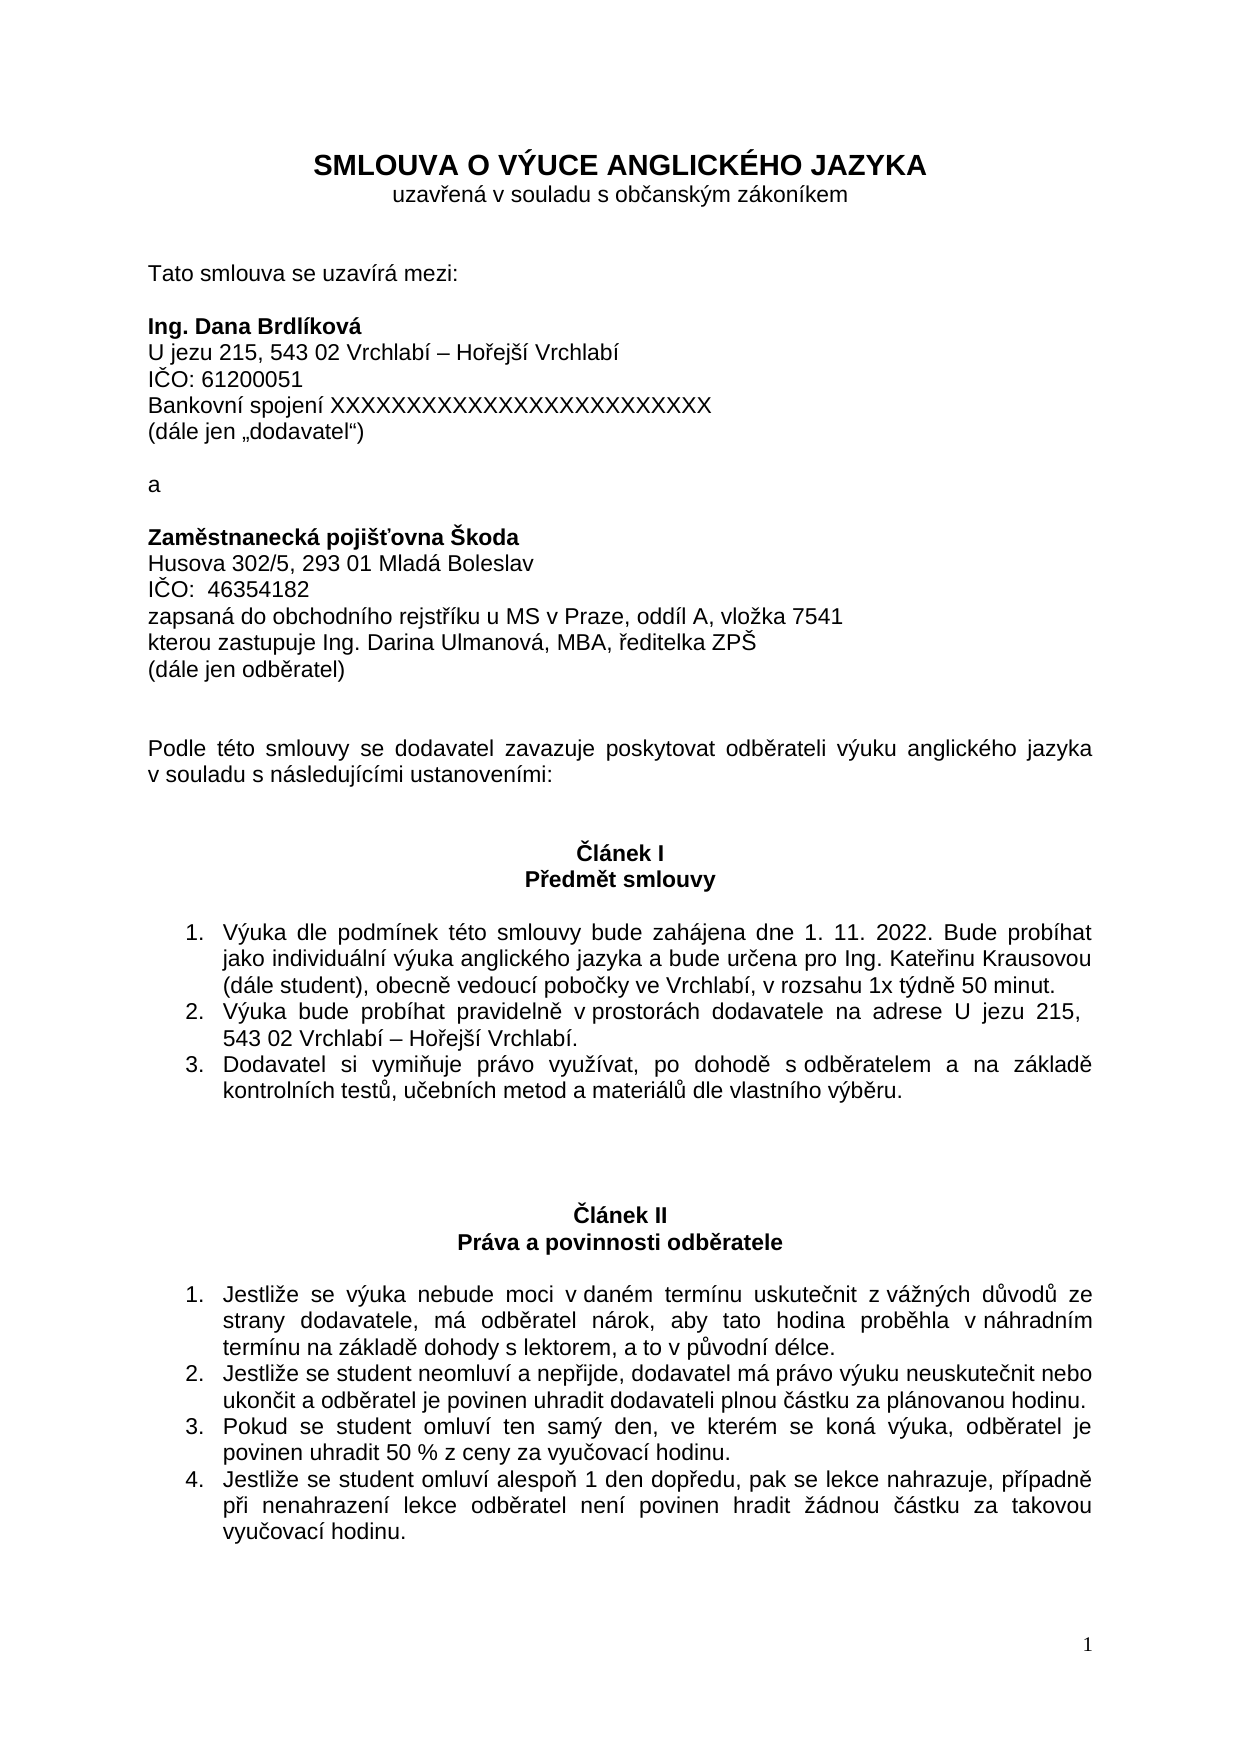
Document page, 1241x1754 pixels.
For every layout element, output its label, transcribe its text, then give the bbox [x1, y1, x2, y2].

text Podle této smlouvy se dodavatel zavazuje poskytovat odběrateli výuku anglického jazyka v souladu s následujícími ustanoveními: [148, 734, 1093, 787]
text IČO: 61200051 [148, 366, 1093, 392]
list Výuka dle podmínek této smlouvy bude zahájena dne 1. 11. 2022. Bude probíhat jako individuální výuka anglického jazyka a bude určena pro Ing. Kateřinu Krausovou (dále student), obecně vedoucí pobočky ve Vrchlabí, v rozsahu 1x týdně 50 minut. [185, 919, 1093, 998]
text IČO: 46354182 [148, 576, 1093, 603]
list Dodavatel si vymiňuje právo využívat, po dohodě s odběratelem a na základě kontrolních testů, učebních metod a materiálů dle vlastního výběru. [185, 1051, 1093, 1103]
text (dále jen odběratel) [148, 656, 1093, 682]
text U jezu 215, 543 02 Vrchlabí – Hořejší Vrchlabí [148, 339, 1093, 366]
text kterou zastupuje Ing. Darina Ulmanová, MBA, ředitelka ZPŠ [148, 629, 1093, 656]
list Jestliže se výuka nebude moci v daném termínu uskutečnit z vážných důvodů ze strany dodavatele, má odběratel nárok, aby tato hodina proběhla v náhradním termínu na základě dohody s lektorem, a to v původní délce. [185, 1281, 1093, 1360]
list Pokud se student omluví ten samý den, ve kterém se koná výuka, odběratel je povinen uhradit 50 % z ceny za vyučovací hodinu. [185, 1413, 1093, 1466]
text Předmět smlouvy [148, 866, 1093, 893]
text Husova 302/5, 293 01 Mladá Boleslav [148, 550, 1093, 576]
text uzavřená v souladu s občanským zákoníkem [148, 181, 1093, 207]
text (dále jen „dodavatel“) [148, 418, 1093, 445]
text Ing. Dana Brdlíková [148, 313, 1093, 339]
list Výuka bude probíhat pravidelně v prostorách dodavatele na adrese U jezu 215, 543 02 Vrchlabí – Hořejší Vrchlabí. [185, 998, 1093, 1051]
text Článek II [148, 1202, 1093, 1228]
list Jestliže se student omluví alespoň 1 den dopředu, pak se lekce nahrazuje, případně při nenahrazení lekce odběratel není povinen hradit žádnou částku za takovou vyučovací hodinu. [185, 1466, 1093, 1545]
subtitle Zaměstnanecká pojišťovna Škoda [148, 524, 1093, 550]
text Bankovní spojení XXXXXXXXXXXXXXXXXXXXXXXXX [148, 392, 1093, 418]
list Jestliže se student neomluví a nepřijde, dodavatel má právo výuku neuskutečnit nebo ukončit a odběratel je povinen uhradit dodavateli plnou částku za plánovanou hodinu. [185, 1360, 1093, 1413]
text Práva a povinnosti odběratele [148, 1228, 1093, 1255]
text Tato smlouva se uzavírá mezi: [148, 260, 1093, 287]
text SMLOUVA O VÝUCE ANGLICKÉHO JAZYKA [148, 148, 1093, 181]
text zapsaná do obchodního rejstříku u MS v Praze, oddíl A, vložka 7541 [148, 603, 1093, 629]
text a [148, 471, 1093, 497]
text Článek I [148, 840, 1093, 866]
